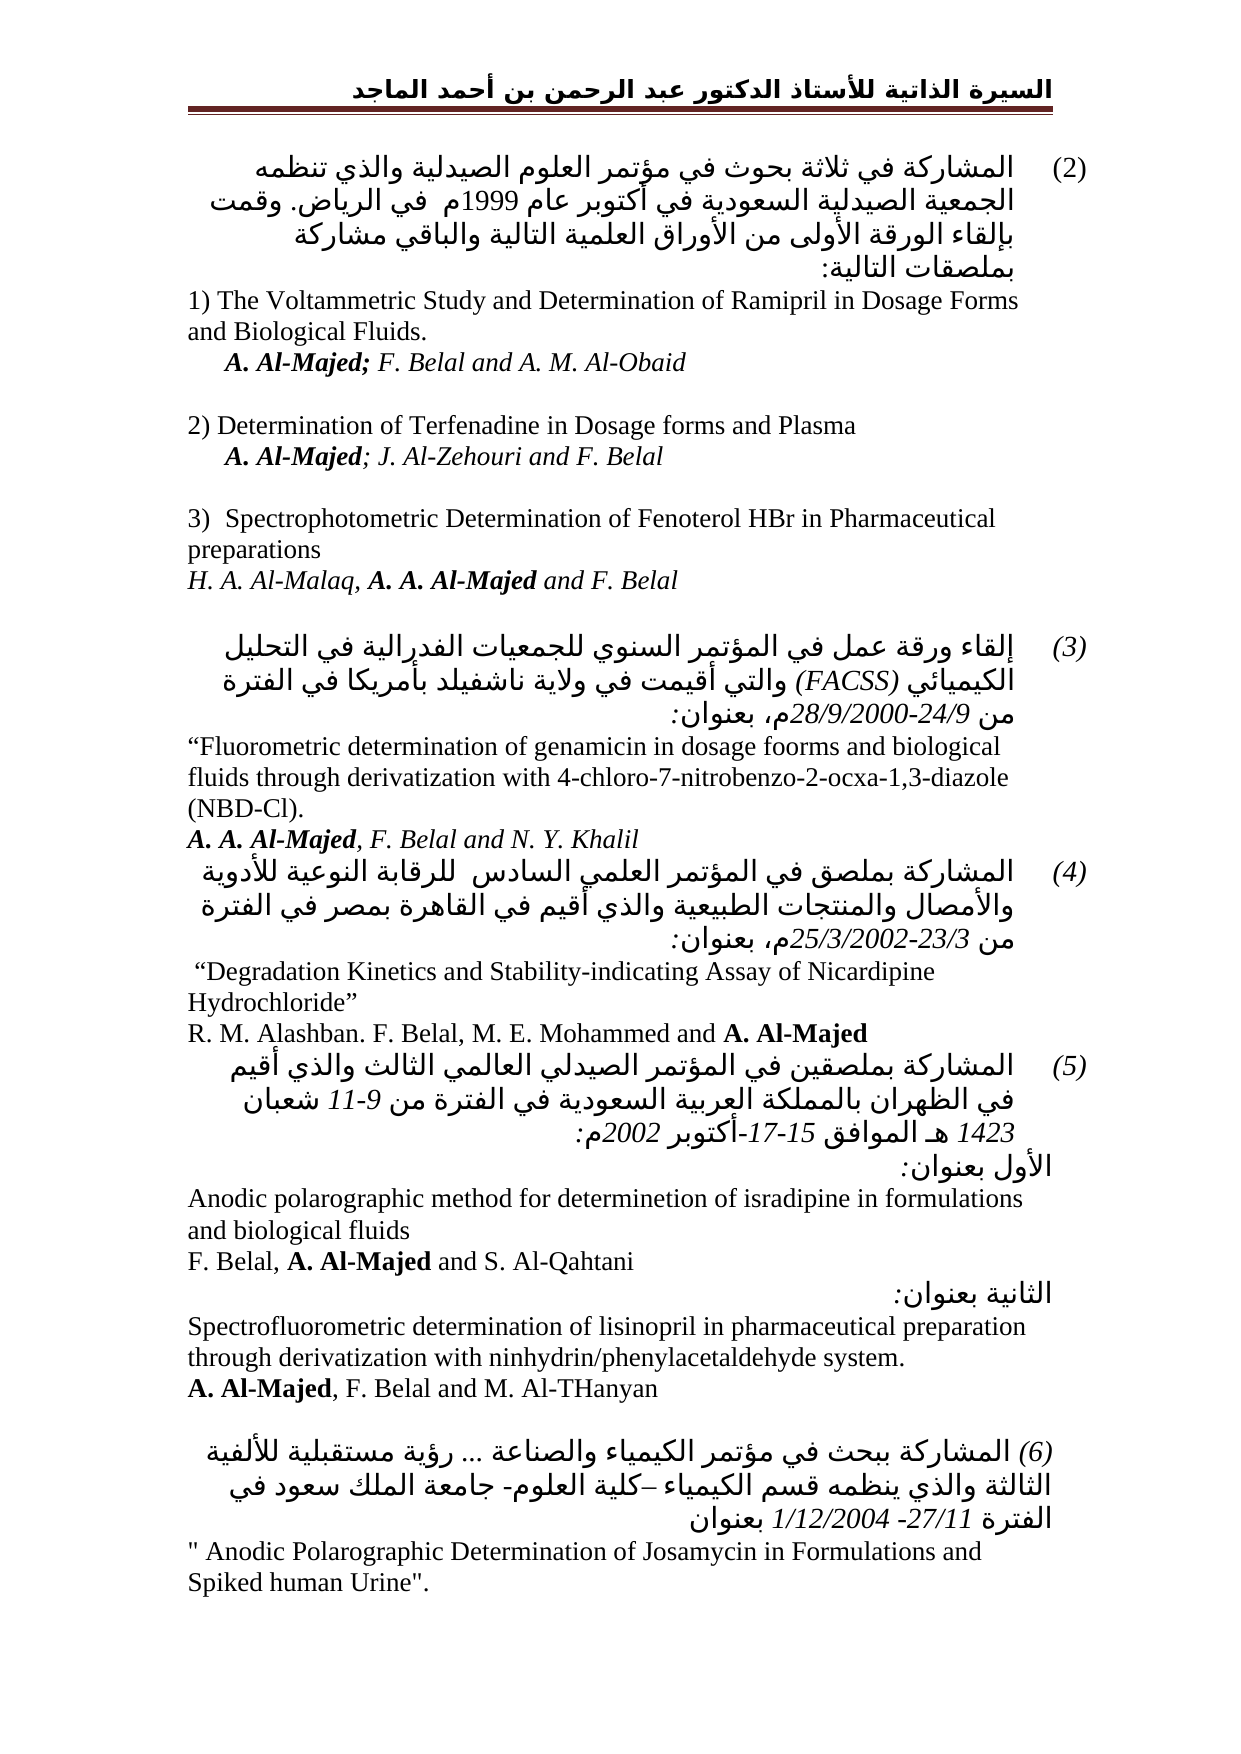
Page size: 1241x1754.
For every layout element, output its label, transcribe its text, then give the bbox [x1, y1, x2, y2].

text Anodic polarographic method for determinetion of isradipine in formulations and biological fluids [187, 1183, 1053, 1245]
text A. Al-Majed; J. Al-Zehouri and F. Belal [225, 440, 1015, 471]
text الثانية بعنوان: [187, 1276, 1053, 1309]
list إلقاء ورقة عمل في المؤتمر السنوي للجمعيات الفدرالية في التحليل الكيميائي (FACSS) والتي أقيمت في ولاية ناشفيلد بأمريكا في الفترة من 24/9-28/9/2000م، بعنوان: [187, 629, 1053, 730]
text A. A. Al-Majed, F. Belal and N. Y. Khalil [187, 823, 1053, 854]
list المشاركة بملصق في المؤتمر العلمي السادس للرقابة النوعية للأدوية والأمصال والمنتجات الطبيعية والذي أقيم في القاهرة بمصر في الفترة من 23/3-25/3/2002م، بعنوان: [187, 854, 1053, 955]
text “Degradation Kinetics and Stability-indicating Assay of Nicardipine Hydrochloride” [187, 955, 1053, 1017]
text Spectrofluorometric determination of lisinopril in pharmaceutical preparation through derivatization with ninhydrin/phenylacetaldehyde system. [187, 1309, 1053, 1372]
list المشاركة بملصقين في المؤتمر الصيدلي العالمي الثالث والذي أقيم في الظهران بالمملكة العربية السعودية في الفترة من 9-11 شعبان 1423 هـ الموافق 15-17-أكتوبر 2002م: [187, 1048, 1053, 1149]
text H. A. Al-Malaq, A. A. Al-Majed and F. Belal [187, 564, 1053, 596]
text A. Al-Majed, F. Belal and M. Al-THanyan [187, 1372, 1053, 1403]
list المشاركة في ثلاثة بحوث في مؤتمر العلوم الصيدلية والذي تنظمه الجمعية الصيدلية السعودية في أكتوبر عام 1999م في الرياض. وقمت بإلقاء الورقة الأولى من الأوراق العلمية التالية والباقي مشاركة بملصقات التالية: [187, 150, 1053, 284]
text A. Al-Majed; F. Belal and A. M. Al-Obaid [225, 346, 1015, 378]
text " Anodic Polarographic Determination of Josamycin in Formulations and [187, 1535, 1053, 1566]
text 1) The Voltammetric Study and Determination of Ramipril in Dosage Forms and Biological Fluids. [187, 284, 1053, 346]
text 2) Determination of Terfenadine in Dosage forms and Plasma [187, 409, 1053, 440]
text الأول بعنوان: [187, 1149, 1053, 1183]
text Spiked human Urine". [187, 1566, 1053, 1597]
text F. Belal, A. Al-Majed and S. Al-Qahtani [187, 1245, 1053, 1276]
text (6) المشاركة ببحث في مؤتمر الكيمياء والصناعة ... رؤية مستقبلية للألفية الثالثة والذي ينظمه قسم الكيمياء –كلية العلوم- جامعة الملك سعود في الفترة 27/11- 1/12/2004 بعنوان [187, 1434, 1053, 1535]
text “Fluorometric determination of genamicin in dosage foorms and biological fluids through derivatization with 4-chloro-7-nitrobenzo-2-ocxa-1,3-diazole [187, 730, 1053, 792]
text R. M. Alashban. F. Belal, M. E. Mohammed and A. Al-Majed [187, 1017, 1053, 1048]
list Spectrophotometric Determination of Fenoterol HBr in Pharmaceutical preparations [187, 502, 1053, 564]
text (NBD-Cl). [187, 792, 1053, 823]
